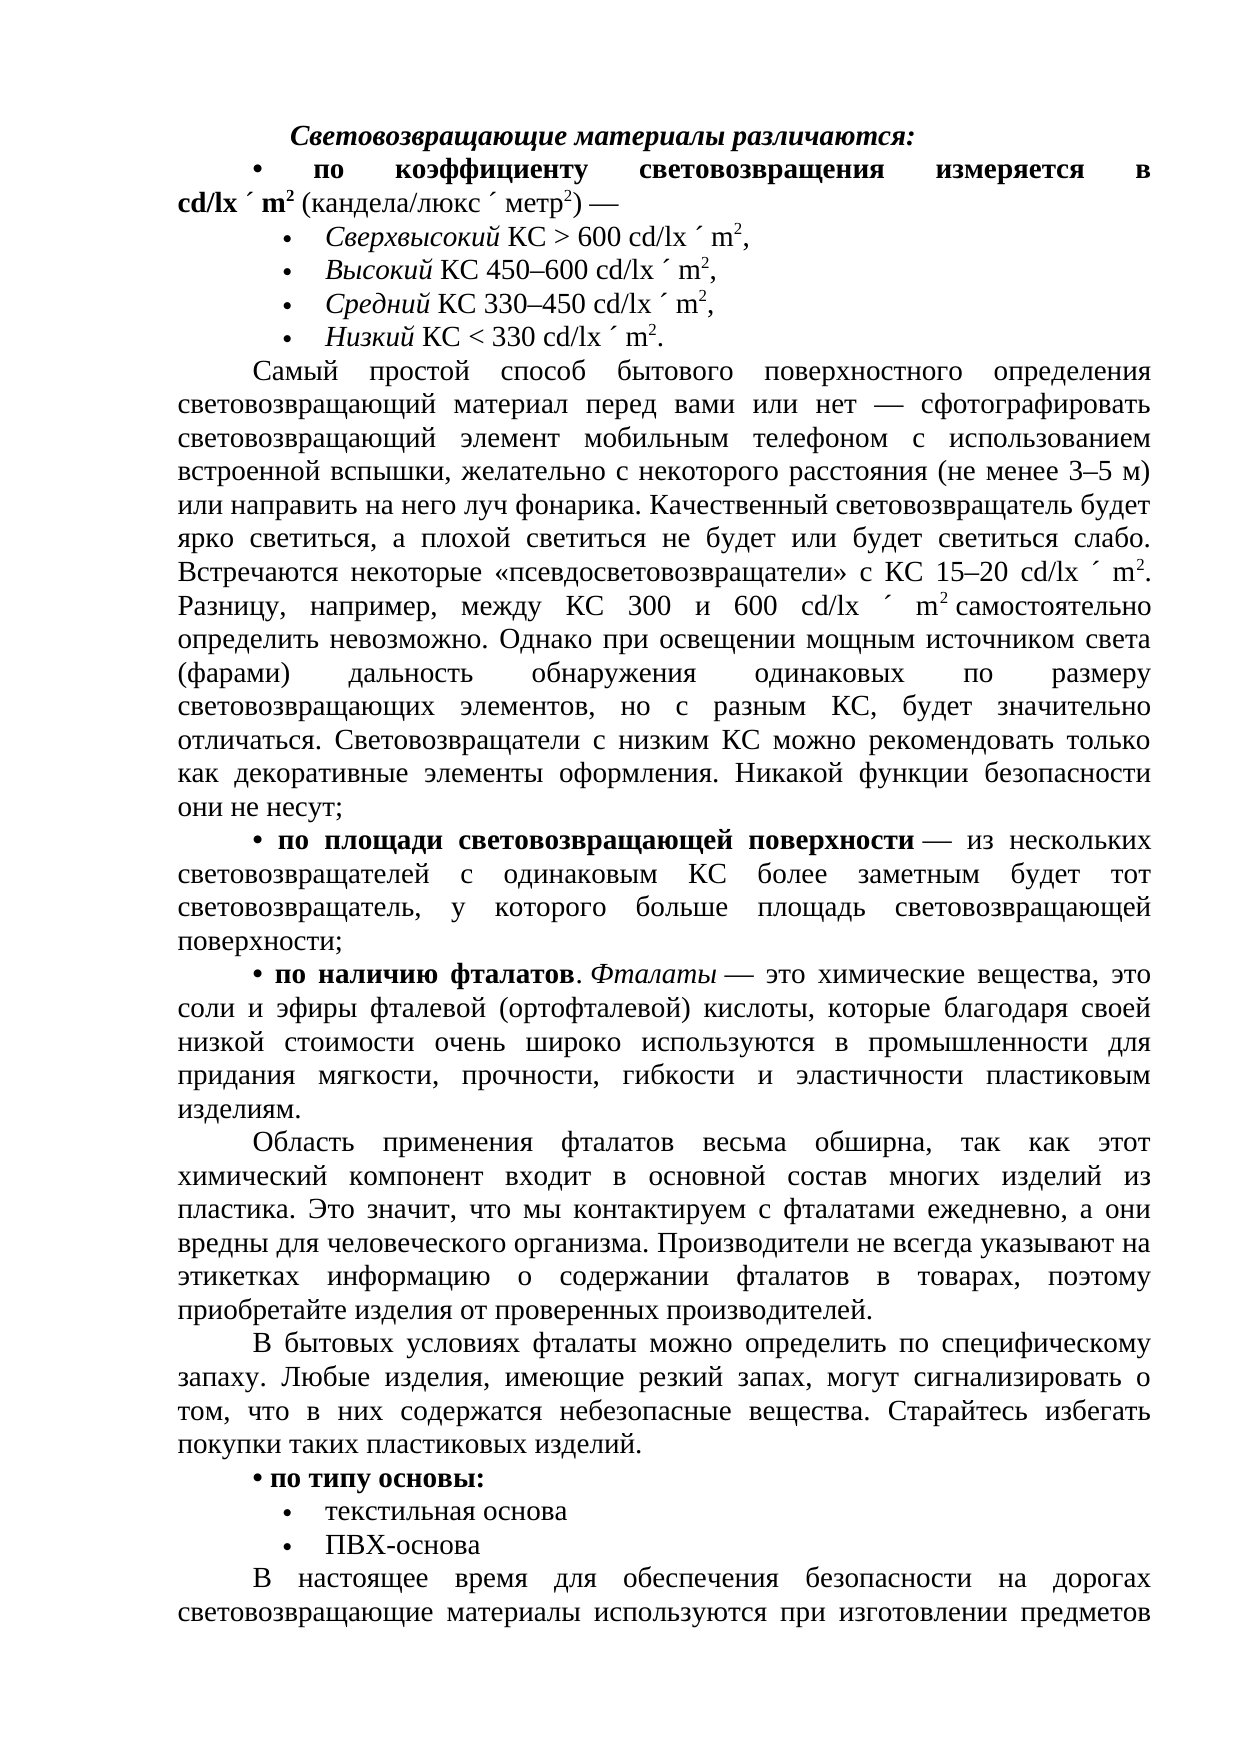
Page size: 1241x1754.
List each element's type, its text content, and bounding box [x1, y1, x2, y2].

list ПВХ-основа [208, 1527, 1152, 1560]
text • по площади световозвращающей поверхности — из нескольких световозвращателей с одинаковым КС более заметным будет тот световозвращатель, у которого больше площадь световозвращающей поверхности; [177, 822, 1152, 957]
text В бытовых условиях фталаты можно определить по специфическому запаху. Любые изделия, имеющие резкий запах, могут сигнализировать о том, что в них содержатся небезопасные вещества. Старайтесь избегать покупки таких пластиковых изделий. [177, 1326, 1152, 1460]
list текстильная основа [208, 1493, 1152, 1527]
text • по коэффициенту световозвращения измеряется в cd/lx ´ m2 (кандела/люкс ´ метр2) — [177, 152, 1152, 219]
list Высокий КС 450–600 cd/lx ´ m2, [208, 252, 1152, 286]
subtitle Световозвращающие материалы различаются: [215, 118, 1152, 152]
text Самый простой способ бытового поверхностного определения световозвращающий материал перед вами или нет — сфотографировать световозвращающий элемент мобильным телефоном с использованием встроенной вспышки, желательно с некоторого расстояния (не менее 3–5 м) или направить на него луч фонарика. Качественный световозвращатель будет ярко светиться, а плохой светиться не будет или будет светиться слабо. Встречаются некоторые «псевдосветовозвращатели» с КС 15–20 cd/lx ´ m2. Разницу, например, между КС 300 и 600 cd/lx ´ m2 самостоятельно определить невозможно. Однако при освещении мощным источником света (фарами) дальность обнаружения одинаковых по размеру световозвращающих элементов, но с разным КС, будет значительно отличаться. Световозвращатели с низким КС можно рекомендовать только как декоративные элементы оформления. Никакой функции безопасности они не несут; [177, 353, 1152, 822]
list Средний КС 330–450 cd/lx ´ m2, [208, 286, 1152, 319]
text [177, 1560, 1152, 1627]
text Область применения фталатов весьма обширна, так как этот химический компонент входит в основной состав многих изделий из пластика. Это значит, что мы контактируем с фталатами ежедневно, а они вредны для человеческого организма. Производители не всегда указывают на этикетках информацию о содержании фталатов в товарах, поэтому приобретайте изделия от проверенных производителей. [177, 1124, 1152, 1326]
text • по наличию фталатов. Фталаты — это химические вещества, это соли и эфиры фталевой (ортофталевой) кислоты, которые благодаря своей низкой стоимости очень широко используются в промышленности для придания мягкости, прочности, гибкости и эластичности пластиковым изделиям. [177, 957, 1152, 1124]
list Сверхвысокий КС > 600 cd/lx ´ m2, [208, 219, 1152, 252]
list Низкий КС < 330 cd/lx ´ m2. [208, 319, 1152, 353]
text • по типу основы: [177, 1460, 1152, 1493]
